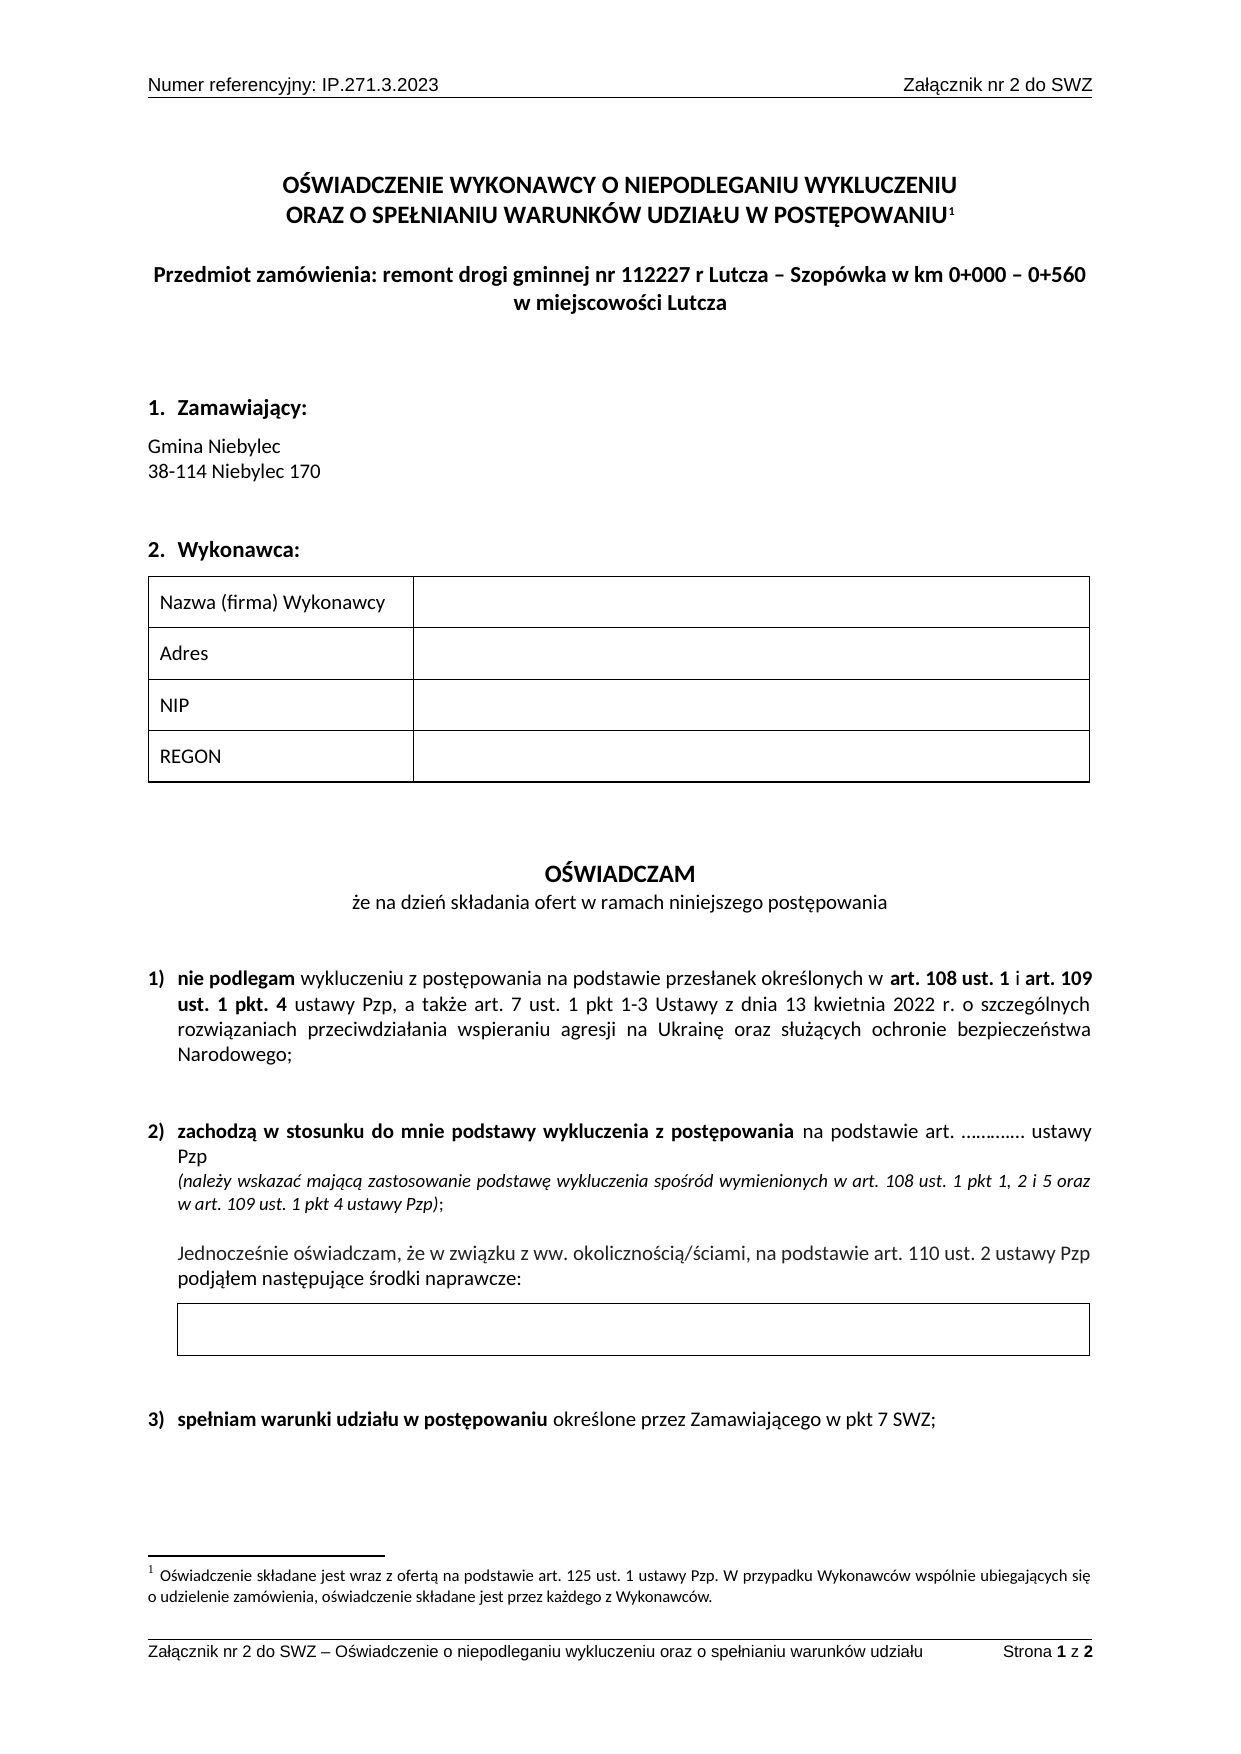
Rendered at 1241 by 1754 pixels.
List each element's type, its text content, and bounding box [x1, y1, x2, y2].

text 38-114 Niebylec 170 [148, 459, 1092, 484]
list nie podlegam wykluczeniu z postępowania na podstawie przesłanek określonych w art. 108 ust. 1 i art. 109 ust. 1 pkt. 4 ustawy Pzp, a także art. 7 ust. 1 pkt 1-3 Ustawy z dnia 13 kwietnia 2022 r. o szczególnych rozwiązaniach przeciwdziałania wspieraniu agresji na Ukrainę oraz służących ochronie bezpieczeństwa Narodowego; [148, 965, 1092, 1067]
text (należy wskazać mającą zastosowanie podstawę wykluczenia spośród wymienionych w art. 108 ust. 1 pkt 1, 2 i 5 oraz w art. 109 ust. 1 pkt 4 ustawy Pzp); [177, 1169, 1092, 1214]
table_cell [414, 731, 1089, 781]
text Przedmiot zamówienia: remont drogi gminnej nr 112227 r Lutcza – Szopówka w km 0+000 – 0+560 w miejscowości Lutcza [148, 261, 1092, 317]
table_header [414, 577, 1089, 627]
table_cell Adres [149, 628, 413, 678]
table_header [178, 1304, 1089, 1355]
text że na dzień składania ofert w ramach niniejszego postępowania [148, 889, 1092, 914]
list Zamawiający: [148, 393, 1092, 421]
list Wykonawca: [148, 535, 1092, 563]
list zachodzą w stosunku do mnie podstawy wykluczenia z postępowania na podstawie art. ……….… ustawy Pzp [148, 1118, 1092, 1169]
list spełniam warunki udziału w postępowaniu określone przez Zamawiającego w pkt 7 SWZ; [148, 1407, 1092, 1432]
text OŚWIADCZENIE WYKONAWCY O NIEPODLEGANIU WYKLUCZENIU [148, 169, 1092, 199]
text OŚWIADCZAM [148, 859, 1092, 889]
text Jednocześnie oświadczam, że w związku z ww. okolicznością/ściami, na podstawie art. 110 ust. 2 ustawy Pzp podjąłem następujące środki naprawcze: [177, 1240, 1092, 1291]
text Gmina Niebylec [148, 433, 1092, 459]
table_header Nazwa (firma) Wykonawcy [149, 577, 413, 627]
text ORAZ O SPEŁNIANIU WARUNKÓW UDZIAŁU W POSTĘPOWANIU [148, 199, 1092, 230]
table_cell [414, 680, 1089, 730]
table_cell NIP [149, 680, 413, 730]
table_cell REGON [149, 731, 413, 781]
table_cell [414, 628, 1089, 678]
